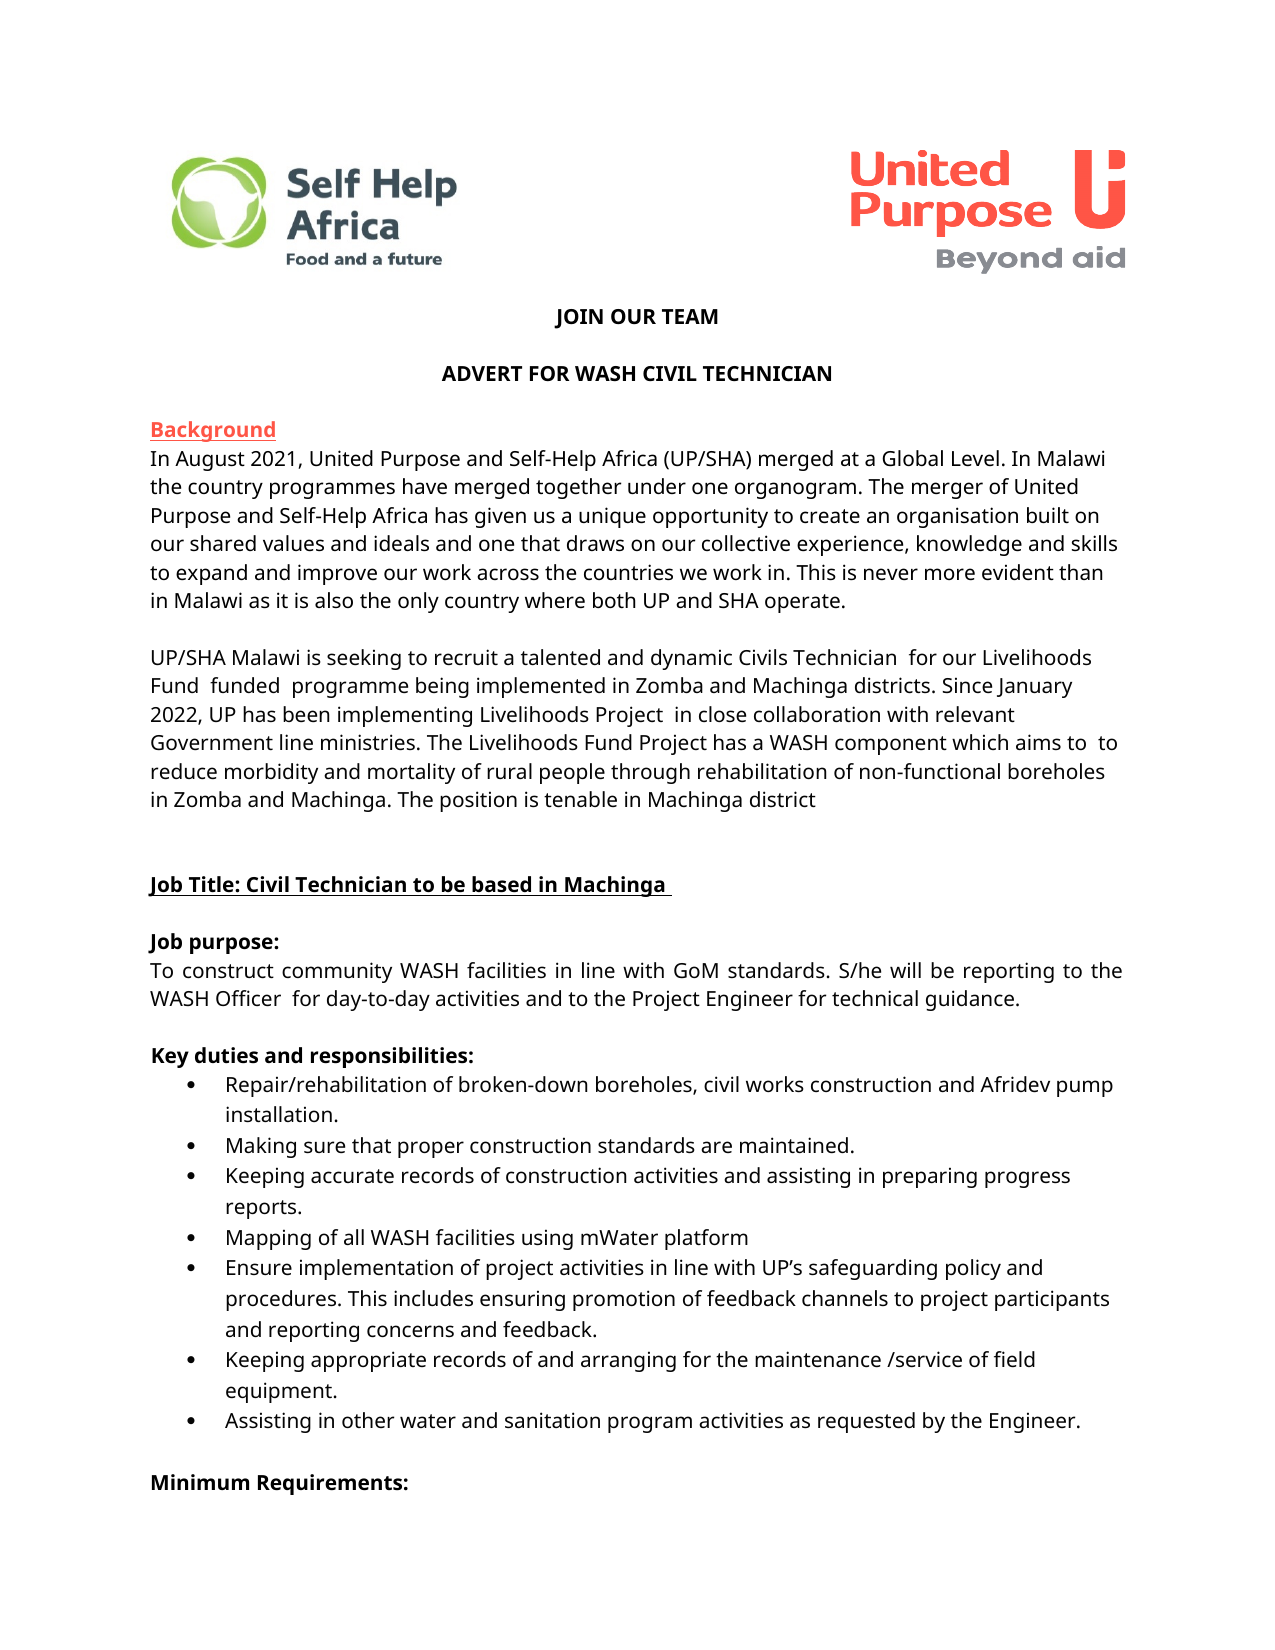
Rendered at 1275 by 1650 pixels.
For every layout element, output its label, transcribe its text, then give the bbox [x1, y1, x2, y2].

text Background [150, 416, 1125, 444]
list Keeping accurate records of construction activities and assisting in preparing progress reports. [187, 1162, 1125, 1221]
list Keeping appropriate records of and arranging for the maintenance /service of field equipment. [187, 1345, 1125, 1404]
text UP/SHA Malawi is seeking to recruit a talented and dynamic Civils Technician for our Livelihoods Fund funded programme being implemented in Zomba and Machinga districts. Since January 2022, UP has been implementing Livelihoods Project in close collaboration with relevant Government line ministries. The Livelihoods Fund Project has a WASH component which aims to to reduce morbidity and mortality of rural people through rehabilitation of non-functional boreholes in Zomba and Machinga. The position is tenable in Machinga district [150, 643, 1125, 814]
picture [165, 150, 461, 274]
text JOIN OUR TEAM [150, 302, 1125, 330]
list Assisting in other water and sanitation program activities as requested by the Engineer. [187, 1407, 1125, 1435]
text In August 2021, United Purpose and Self-Help Africa (UP/SHA) merged at a Global Level. In Malawi the country programmes have merged together under one organogram. The merger of United Purpose and Self-Help Africa has given us a unique opportunity to create an organisation built on our shared values and ideals and one that draws on our collective experience, knowledge and skills to expand and improve our work across the countries we work in. This is never more evident than in Malawi as it is also the only country where both UP and SHA operate. [150, 444, 1125, 615]
list Repair/rehabilitation of broken-down boreholes, civil works construction and Afridev pump installation. [187, 1070, 1125, 1129]
picture [851, 150, 1125, 274]
text ADVERT FOR WASH CIVIL TECHNICIAN [150, 359, 1125, 387]
text Job Title: Civil Technician to be based in Machinga [150, 871, 1125, 899]
list Making sure that proper construction standards are maintained. [187, 1131, 1125, 1159]
text Job purpose: [150, 927, 1125, 956]
list Ensure implementation of project activities in line with UP’s safeguarding policy and procedures. This includes ensuring promotion of feedback channels to project participants and reporting concerns and feedback. [187, 1253, 1125, 1343]
text Minimum Requirements: [150, 1468, 1125, 1496]
text To construct community WASH facilities in line with GoM standards. S/he will be reporting to the WASH Officer for day-to-day activities and to the Project Engineer for technical guidance. [150, 956, 1125, 1013]
text Key duties and responsibilities: [151, 1041, 1125, 1070]
list Mapping of all WASH facilities using mWater platform [187, 1223, 1125, 1251]
